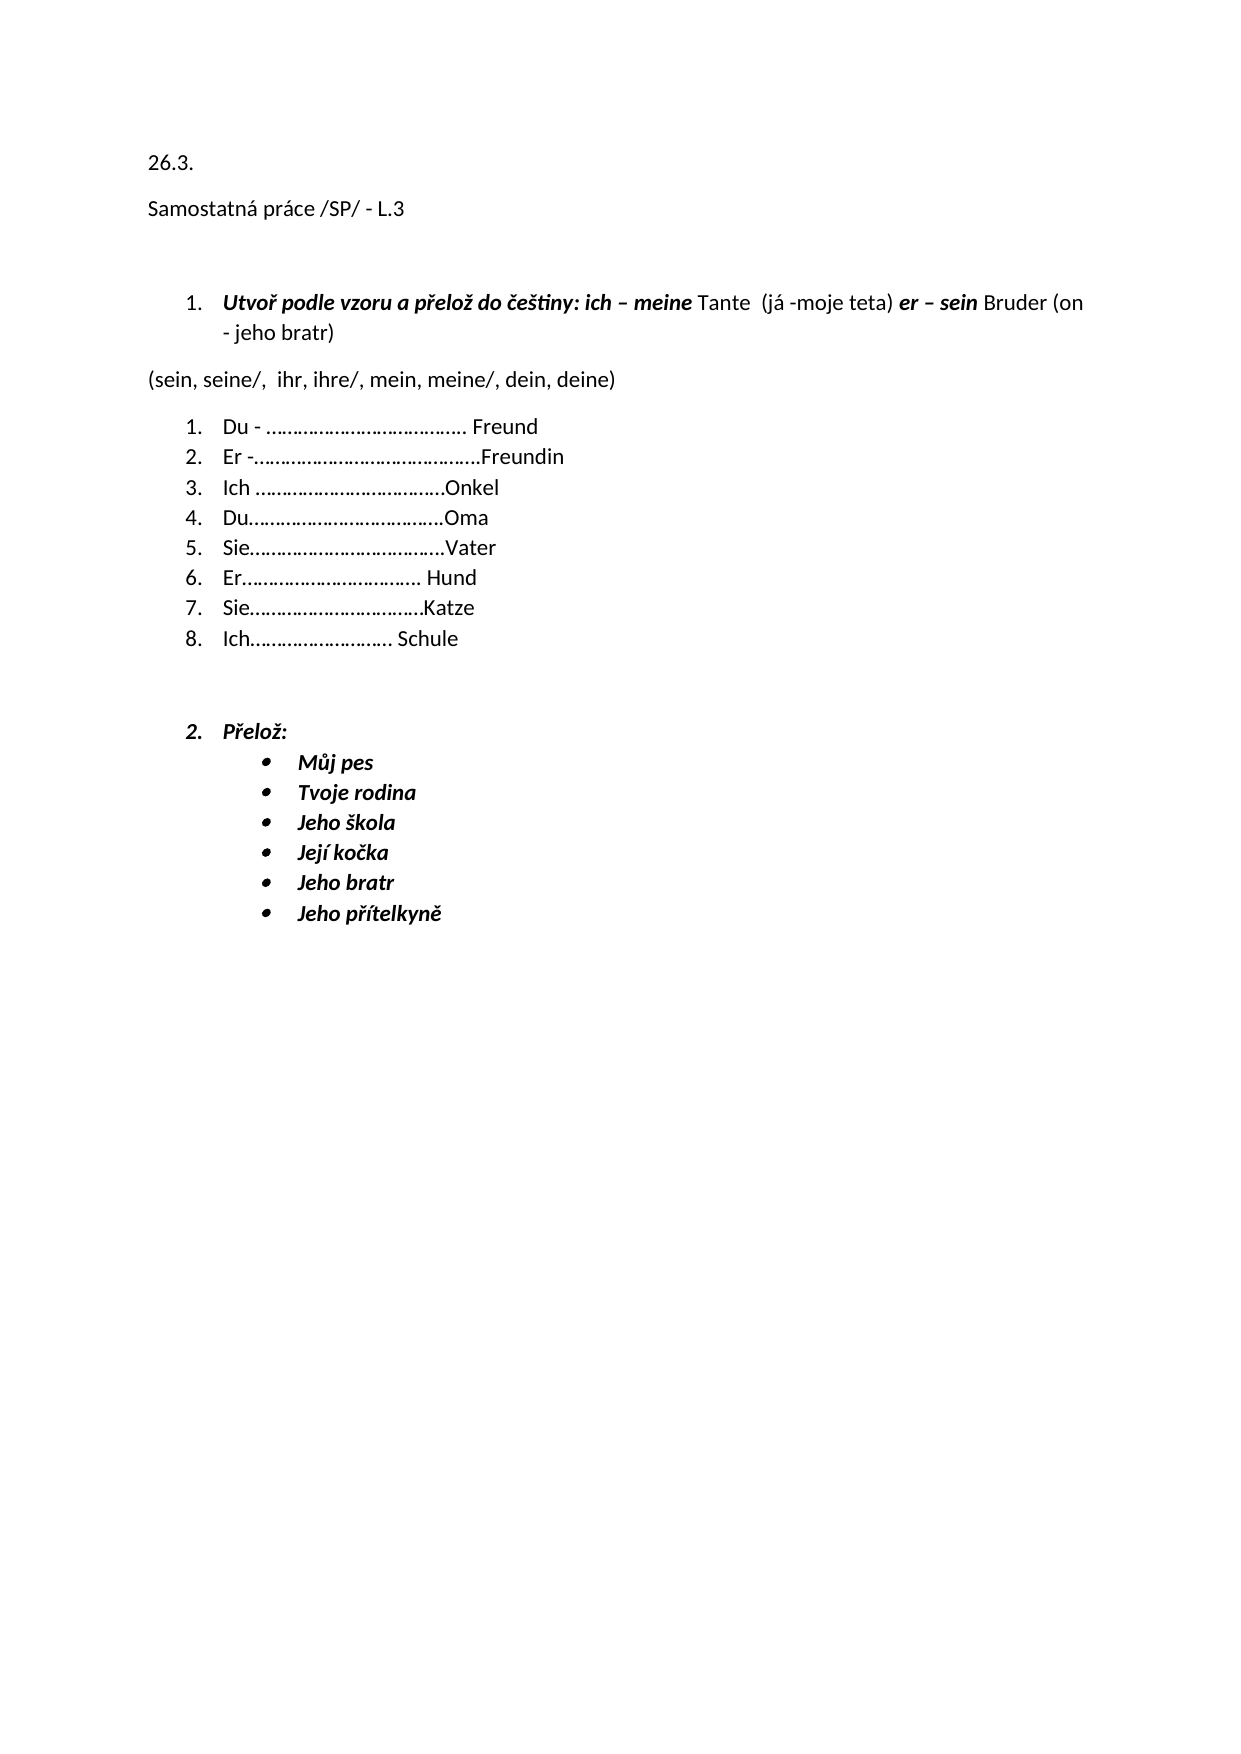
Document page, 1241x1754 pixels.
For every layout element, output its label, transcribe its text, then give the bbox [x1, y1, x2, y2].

text 26.3. [148, 148, 1093, 176]
list Přelož: [185, 717, 1093, 745]
list Er -…………………………………….Freundin [185, 442, 1093, 470]
list Můj pes [260, 748, 1093, 776]
list Jeho bratr [260, 868, 1093, 896]
list Utvoř podle vzoru a přelož do češtiny: ich – meine Tante (já -moje teta) er – sein Bruder (on - jeho bratr) [185, 288, 1093, 346]
list Jeho škola [260, 808, 1093, 836]
list Její kočka [260, 838, 1093, 866]
list Du - ……………………………….. Freund [185, 412, 1093, 440]
list Ich ………………………………Onkel [185, 473, 1093, 501]
list Sie……………………………Katze [185, 593, 1093, 621]
text Samostatná práce /SP/ - L.3 [148, 194, 1093, 222]
list Sie……………………………….Vater [185, 533, 1093, 561]
list Jeho přítelkyně [260, 899, 1093, 927]
text (sein, seine/, ihr, ihre/, mein, meine/, dein, deine) [148, 365, 1093, 393]
list Tvoje rodina [260, 778, 1093, 806]
list Ich……………………… Schule [185, 624, 1093, 652]
list Du……………………………….Oma [185, 503, 1093, 531]
list Er……………………………. Hund [185, 563, 1093, 591]
